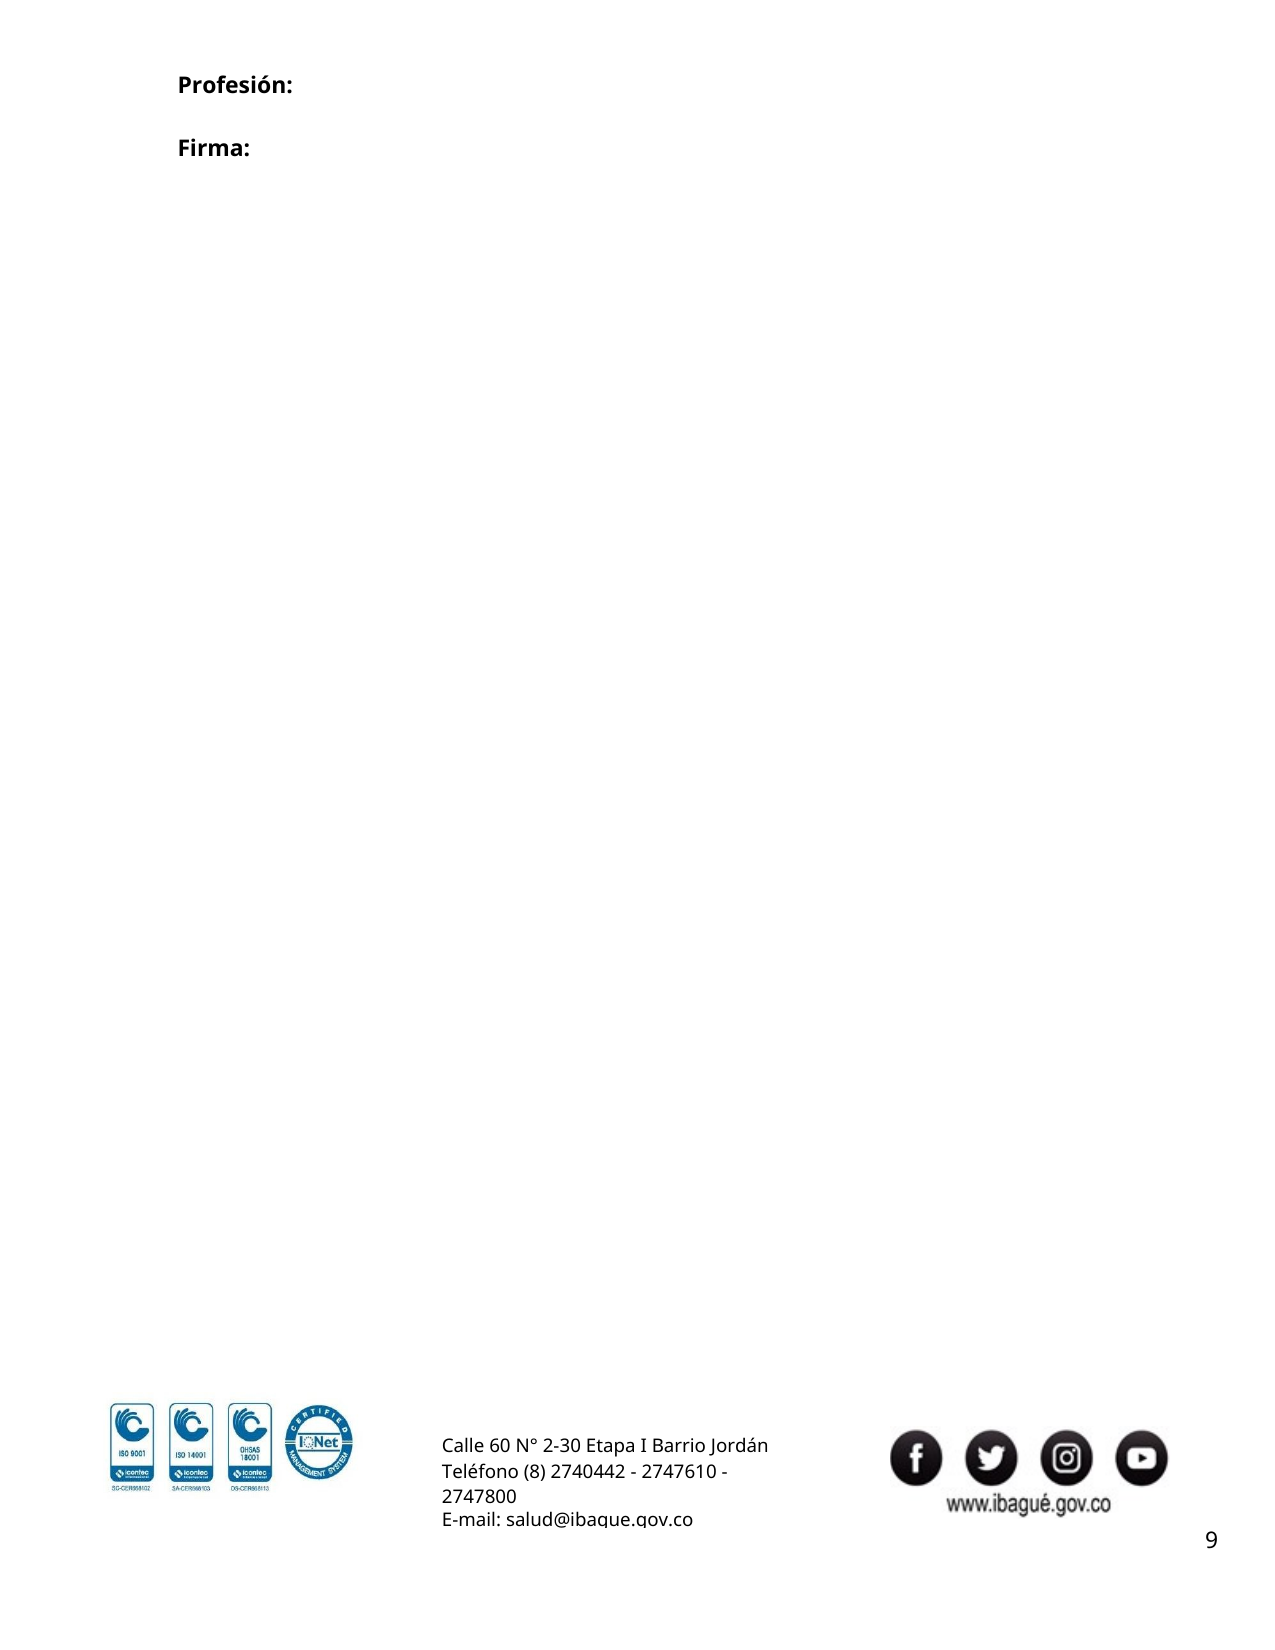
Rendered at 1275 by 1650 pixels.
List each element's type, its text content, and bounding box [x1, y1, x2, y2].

picture [102, 1392, 363, 1499]
picture [890, 1426, 1171, 1519]
text Profesión: Firma: [177, 69, 297, 163]
